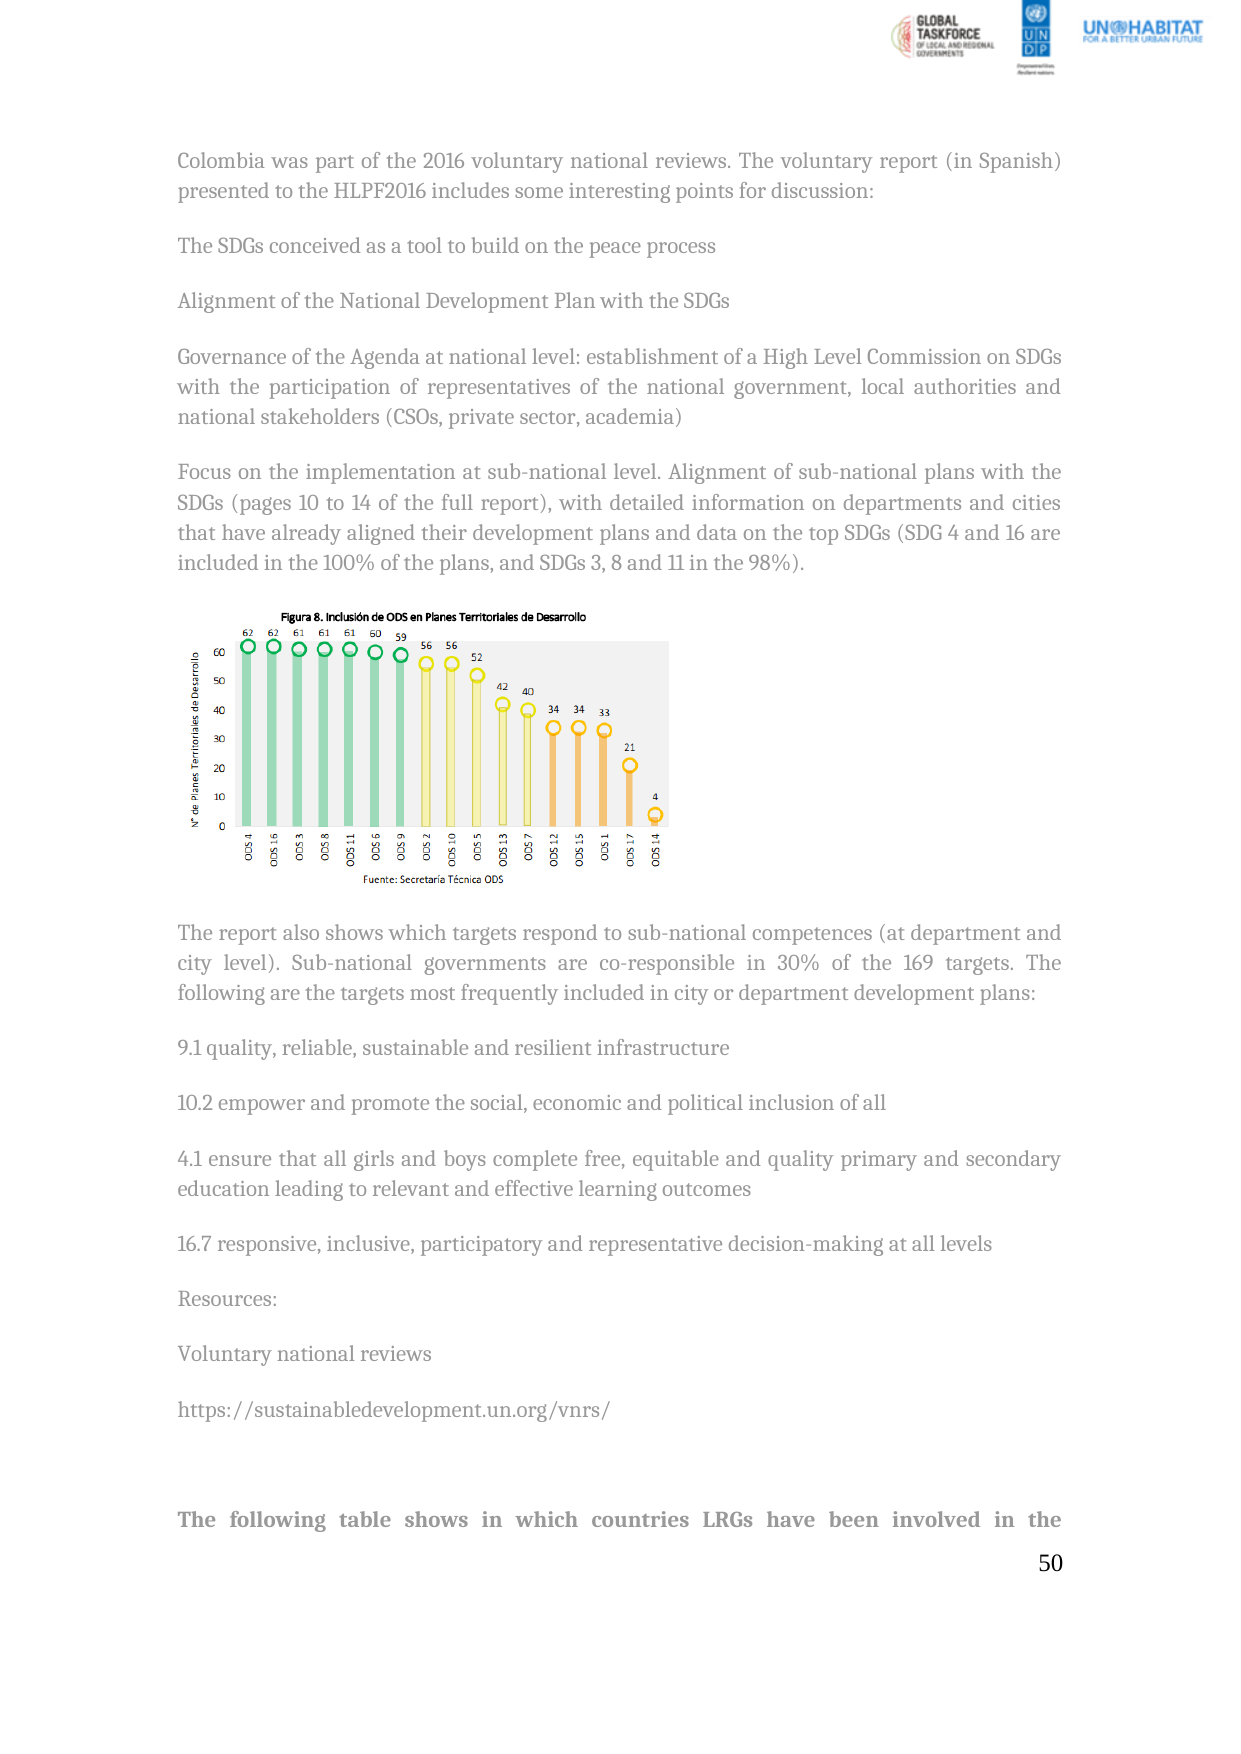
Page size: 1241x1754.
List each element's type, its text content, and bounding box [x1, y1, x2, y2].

picture [890, 0, 1212, 76]
text 10.2 empower and promote the social, economic and political inclusion of all [177, 1090, 1063, 1116]
text Alignment of the National Development Plan with the SDGs [177, 288, 1063, 314]
text 9.1 quality, reliable, sustainable and resilient infrastructure [177, 1035, 1063, 1061]
text 4.1 ensure that all girls and boys complete free, equitable and quality primary and secondary education leading to relevant and effective learning outcomes [177, 1145, 1063, 1202]
text Focus on the implementation at sub-national level. Alignment of sub-national plans with the SDGs (pages 10 to 14 of the full report), with detailed information on departments and cities that have already aligned their development plans and data on the top SDGs (SDG 4 and 16 are included in the 100% of the plans, and SDGs 3, 8 and 11 in the 98%). [177, 459, 1063, 576]
text Resources: [177, 1286, 1063, 1312]
text Voluntary national reviews [177, 1341, 1063, 1367]
picture [177, 605, 680, 890]
text The report also shows which targets respond to sub-national competences (at department and city level). Sub-national governments are co-responsible in 30% of the 169 targets. The following are the targets most frequently included in city or department development plans: [177, 919, 1063, 1006]
text https://sustainabledevelopment.un.org/vnrs/ [177, 1396, 1063, 1423]
text 16.7 responsive, inclusive, participatory and representative decision-making at all levels [177, 1231, 1063, 1257]
text The SDGs conceived as a tool to build on the peace process [177, 233, 1063, 259]
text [177, 1507, 1063, 1533]
text Governance of the Agenda at national level: establishment of a High Level Commission on SDGs with the participation of representatives of the national government, local authorities and national stakeholders (CSOs, private sector, academia) [177, 343, 1063, 430]
text Colombia was part of the 2016 voluntary national reviews. The voluntary report (in Spanish) presented to the HLPF2016 includes some interesting points for discussion: [177, 148, 1063, 204]
